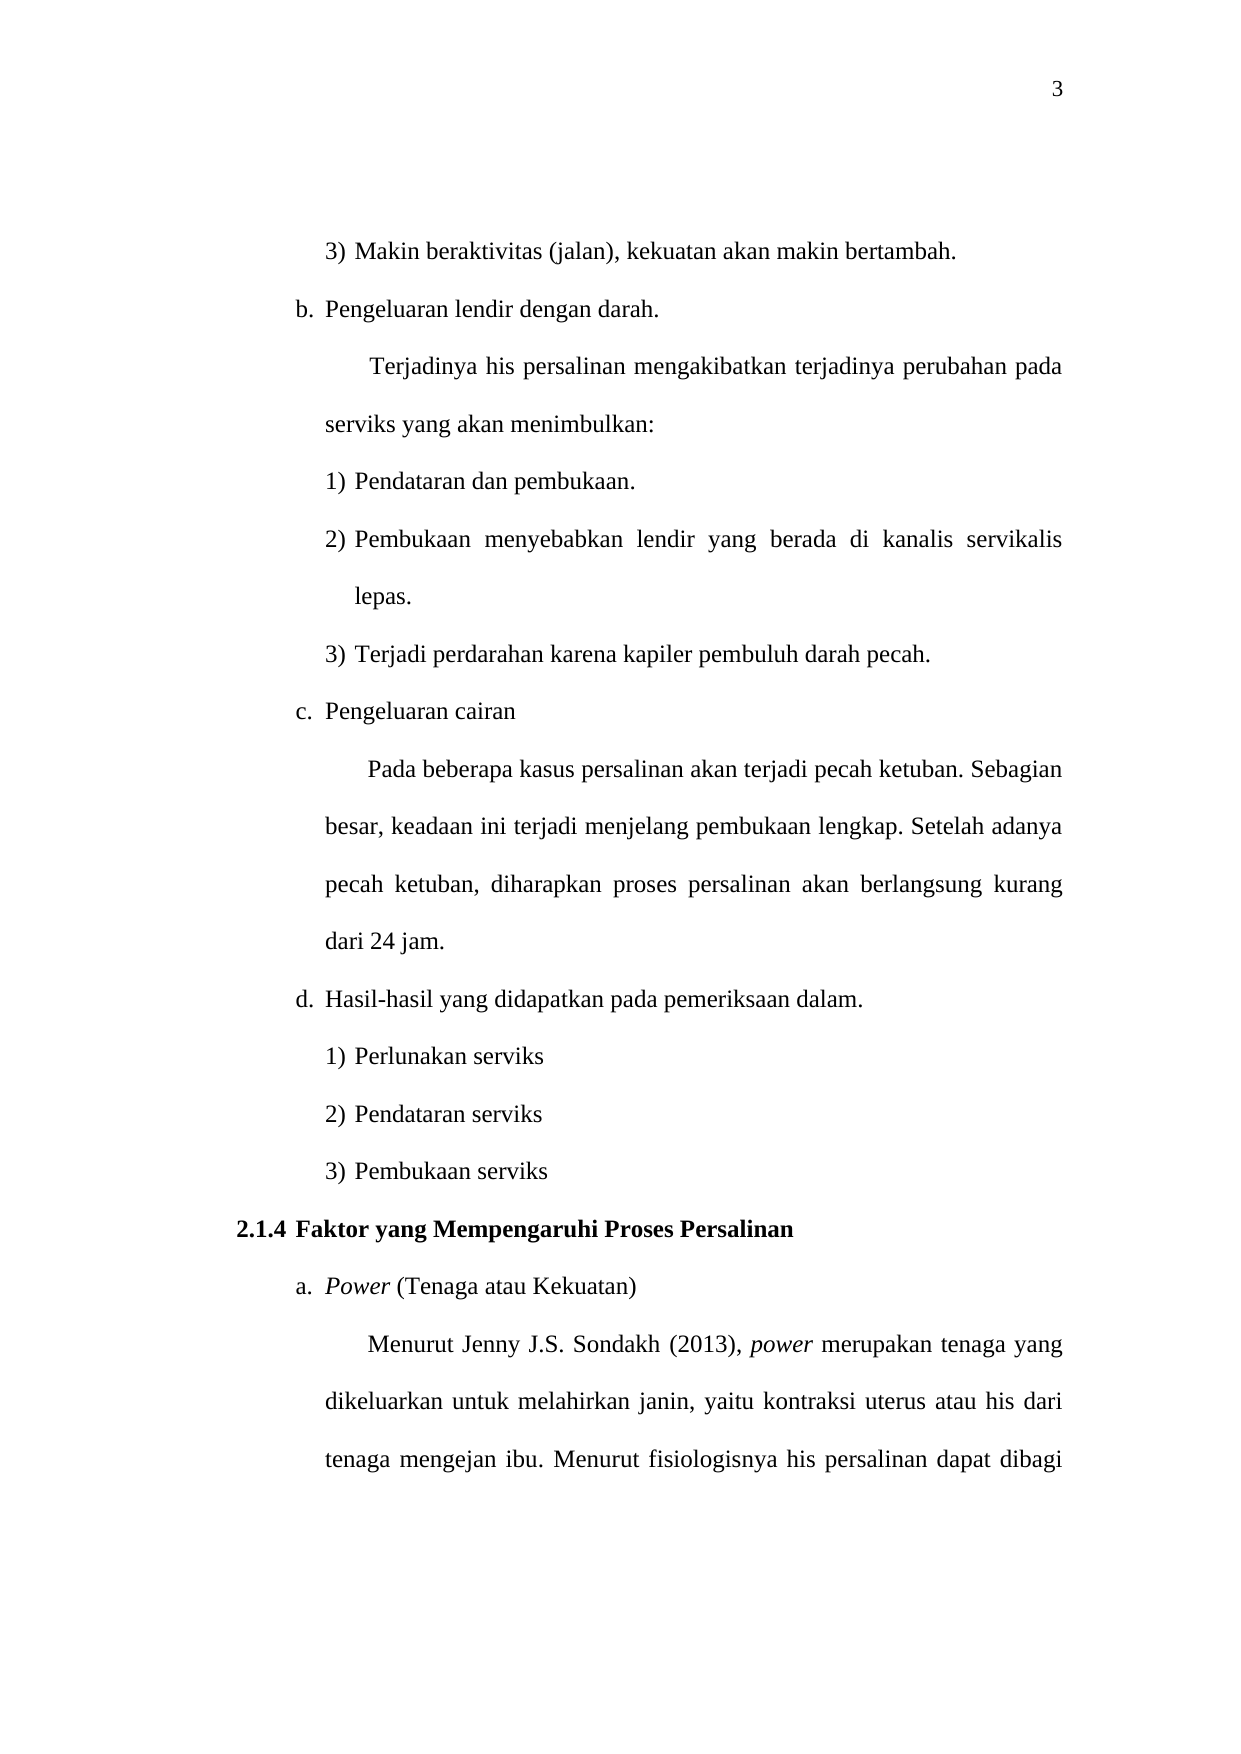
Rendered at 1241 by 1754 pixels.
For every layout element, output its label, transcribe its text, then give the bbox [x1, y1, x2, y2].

list Pengeluaran cairan [295, 696, 1063, 725]
list Faktor yang Mempengaruhi Proses Persalinan [236, 1214, 1063, 1242]
list Makin beraktivitas (jalan), kekuatan akan makin bertambah. [325, 236, 1063, 265]
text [325, 1329, 1063, 1472]
list Hasil-hasil yang didapatkan pada pemeriksaan dalam. [295, 984, 1063, 1012]
list Terjadinya his persalinan mengakibatkan terjadinya perubahan pada serviks yang akan menimbulkan: [325, 351, 1063, 437]
list Pembukaan serviks [325, 1156, 1063, 1185]
list Pendataran dan pembukaan. [325, 466, 1063, 495]
list Pengeluaran lendir dengan darah. [295, 294, 1063, 322]
list Perlunakan serviks [325, 1041, 1063, 1070]
list Pendataran serviks [325, 1099, 1063, 1127]
list Pada beberapa kasus persalinan akan terjadi pecah ketuban. Sebagian besar, keadaan ini terjadi menjelang pembukaan lengkap. Setelah adanya pecah ketuban, diharapkan proses persalinan akan berlangsung kurang dari 24 jam. [325, 754, 1063, 955]
list Pembukaan menyebabkan lendir yang berada di kanalis servikalis lepas. [325, 524, 1063, 610]
list Power (Tenaga atau Kekuatan) [295, 1271, 1063, 1300]
list Terjadi perdarahan karena kapiler pembuluh darah pecah. [325, 639, 1063, 667]
